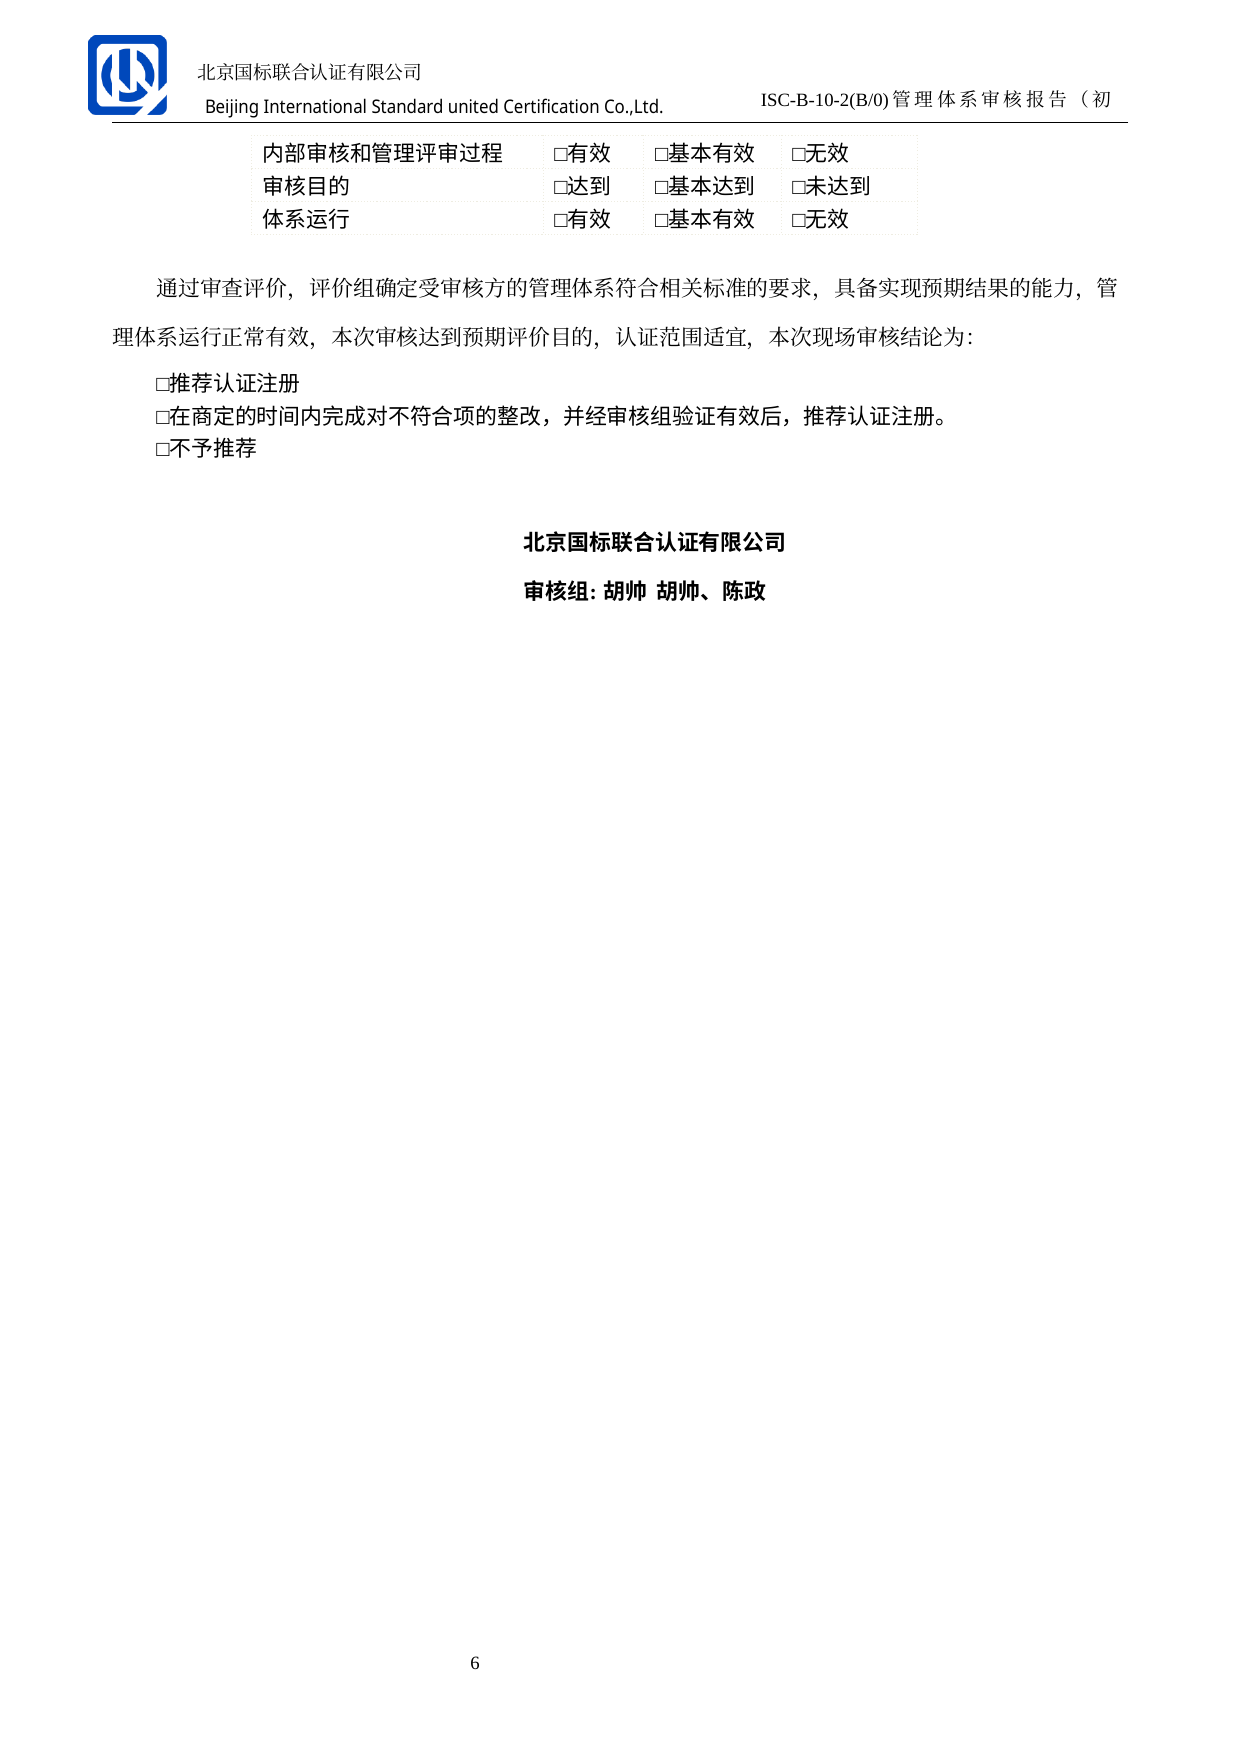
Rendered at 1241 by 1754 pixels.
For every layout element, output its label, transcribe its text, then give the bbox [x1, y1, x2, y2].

table_cell □有效 [543, 135, 644, 168]
text □在商定的时间内完成对不符合项的整改，并经审核组验证有效后，推荐认证注册。 [112, 398, 1128, 431]
text □推荐认证注册 [112, 366, 1128, 398]
table_cell □基本达到 [644, 168, 781, 201]
table_cell 内部审核和管理评审过程 [251, 135, 543, 168]
text 北京国标联合认证有限公司 [112, 525, 1128, 557]
table_cell 审核目的 [251, 168, 543, 201]
text □不予推荐 [112, 431, 1128, 463]
table_cell □无效 [781, 201, 917, 234]
table_cell □无效 [781, 135, 917, 168]
picture [88, 35, 167, 115]
table_cell □有效 [543, 201, 644, 234]
table_cell □达到 [543, 168, 644, 201]
table_cell □基本有效 [644, 135, 781, 168]
table_cell □基本有效 [644, 201, 781, 234]
table_cell □未达到 [781, 168, 917, 201]
text 审核组: 胡帅 胡帅、陈政 [112, 573, 1128, 606]
text 通过审查评价，评价组确定受审核方的管理体系符合相关标准的要求，具备实现预期结果的能力，管理体系运行正常有效，本次审核达到预期评价目的，认证范围适宜，本次现场审核结论为： [112, 272, 1128, 353]
table_cell 体系运行 [251, 201, 543, 234]
